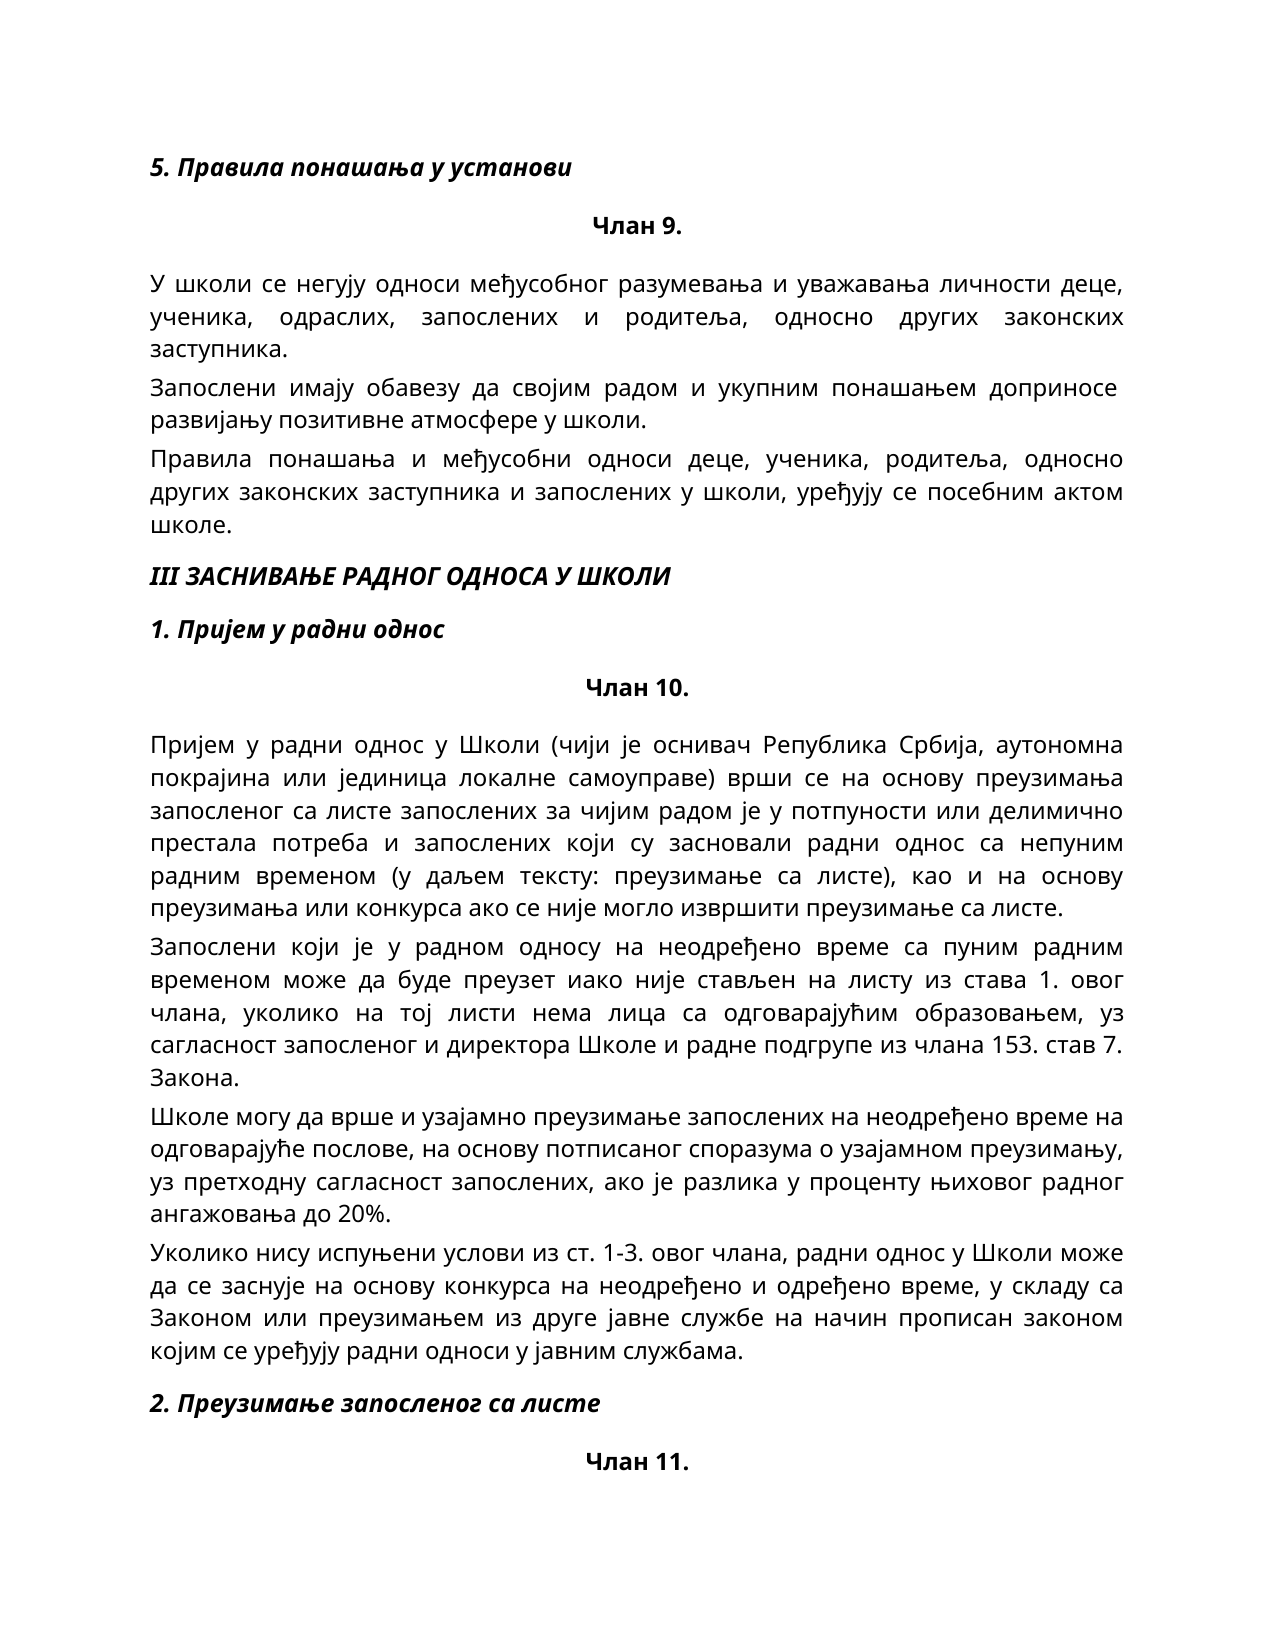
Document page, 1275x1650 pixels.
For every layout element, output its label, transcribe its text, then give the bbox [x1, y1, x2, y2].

text III ЗАСНИВАЊЕ РАДНОГ ОДНОСА У ШКОЛИ [150, 559, 1125, 593]
text Школе могу да врше и узајамно преузимање запослених на неодређено време на одговарајуће послове, на основу потписаног споразума о узајамном преузимању, уз претходну сагласност запослених, ако је разлика у проценту њиховог радног ангажовања до 20%. [150, 1099, 1125, 1230]
text 2. Преузимање запосленог са листе [150, 1385, 1125, 1419]
text Уколико нису испуњени услови из ст. 1-3. овог члана, радни однос у Школи може да се заснује на основу конкурса на неодређено и одређено време, у складу са Законом или преузимањем из друге јавне службе на начин прописан законом којим се уређују радни односи у јавним службама. [150, 1236, 1125, 1366]
text Члан 9. [150, 209, 1125, 242]
text Пријем у радни однос у Школи (чији је оснивач Република Србија, аутономна покрајина или јединица локалне самоуправе) врши се на основу преузимања запосленог са листе запослених за чијим радом је у потпуности или делимично престала потреба и запослених који су засновали радни однос са непуним радним временом (у даљем тексту: преузимање са листе), као и на основу преузимања или конкурса ако се није могло извршити преузимање са листе. [150, 728, 1125, 924]
text Члан 10. [150, 671, 1125, 703]
text Члан 11. [150, 1444, 1125, 1477]
text Правила понашања и међусобни односи деце, ученика, родитеља, односно других законских заступника и запослених у школи, уређују се посебним актом школе. [150, 442, 1125, 540]
text Запослени имају обавезу да својим радом и укупним понашањем доприносе развијању позитивне атмосфере у школи. [150, 371, 1125, 436]
text У школи се негују односи међусобног разумевања и уважавања личности деце, ученика, одраслих, запослених и родитеља, односно других законских заступника. [150, 267, 1125, 364]
text Запослени који је у радном односу на неодређено време са пуним радним временом може да буде преузет иако није стављен на листу из става 1. овог члана, уколико на тој листи нема лица са одговарајућим образовањем, уз сагласност запосленог и директора Школе и радне подгрупе из члана 153. став 7. Закона. [150, 930, 1125, 1093]
text 5. Правила понашања у установи [150, 150, 1125, 184]
text 1. Пријем у радни однос [150, 612, 1125, 646]
